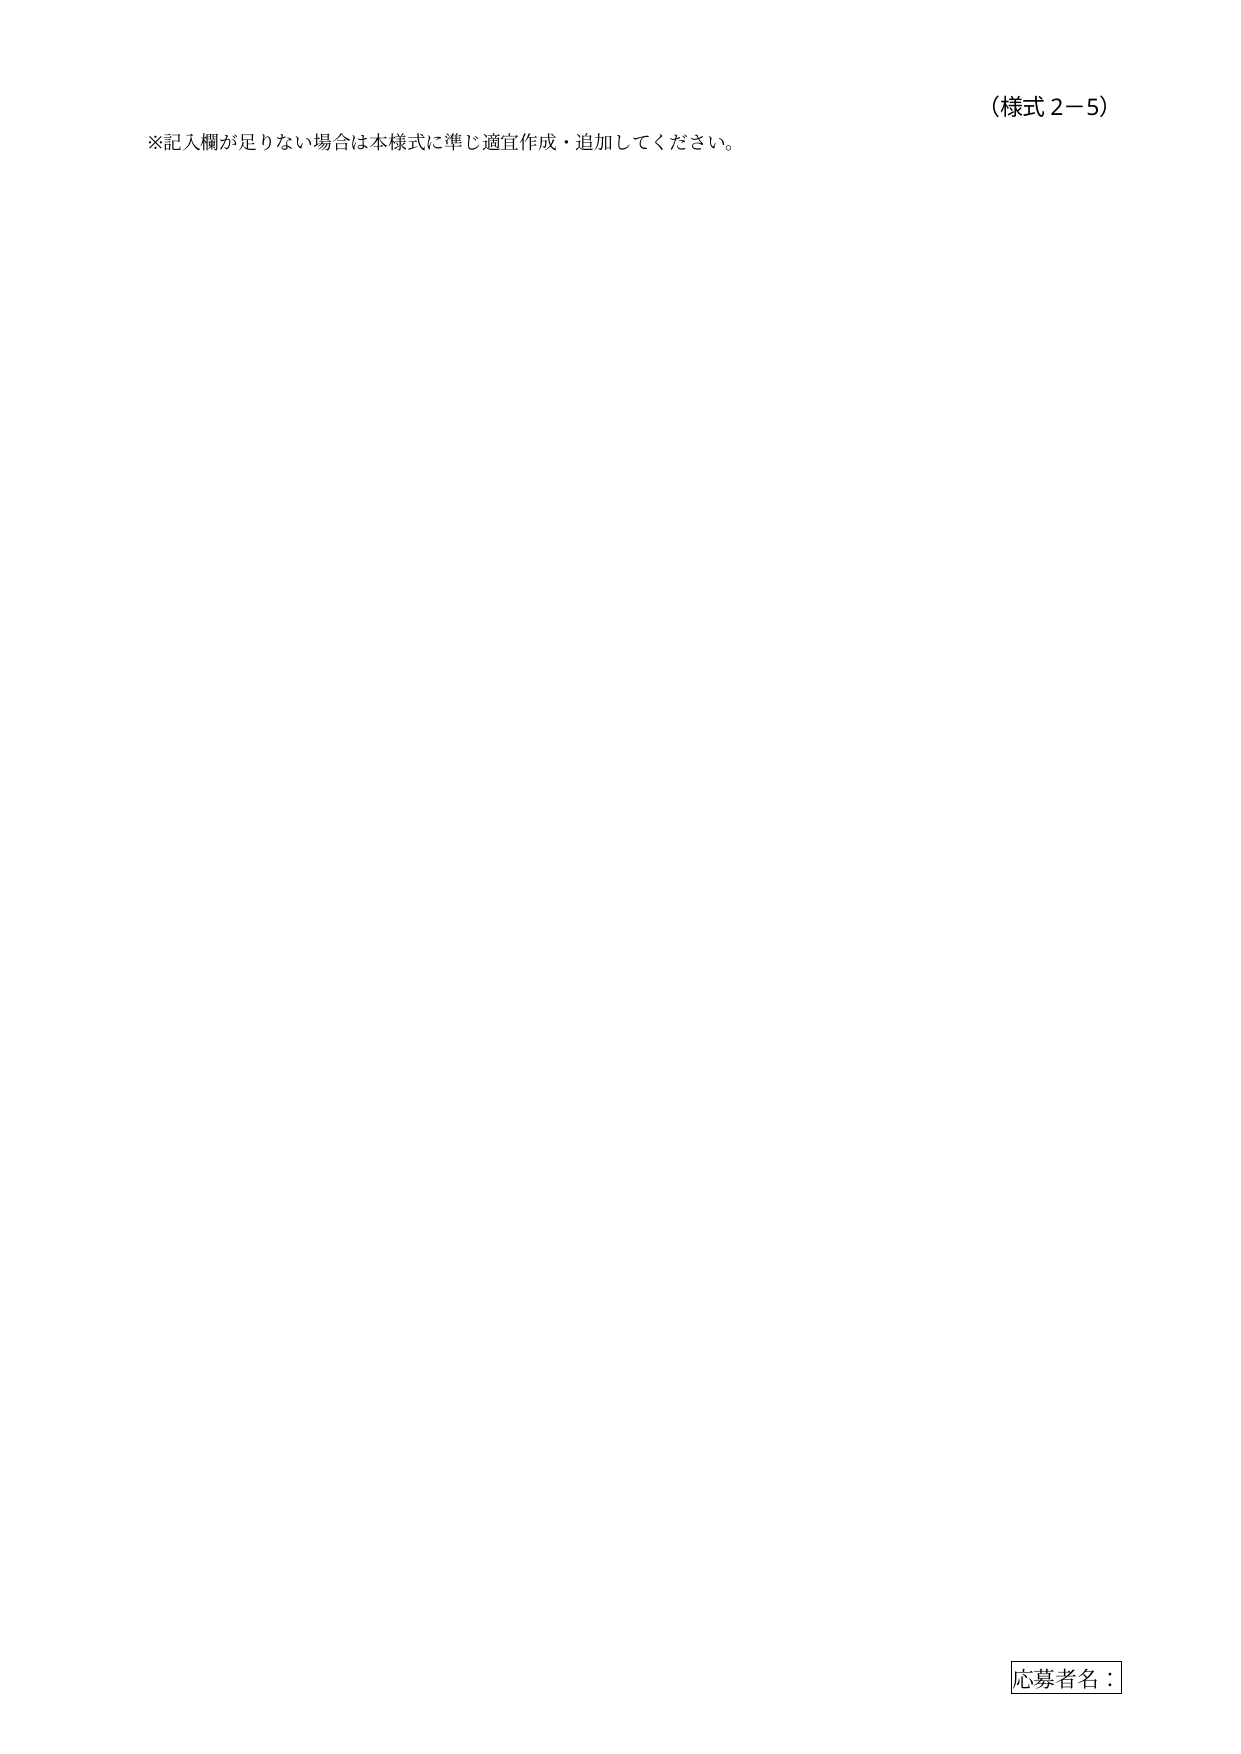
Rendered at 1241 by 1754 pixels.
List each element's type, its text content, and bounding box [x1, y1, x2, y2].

text ※記入欄が足りない場合は本様式に準じ適宜作成・追加してください。 [148, 123, 1122, 160]
